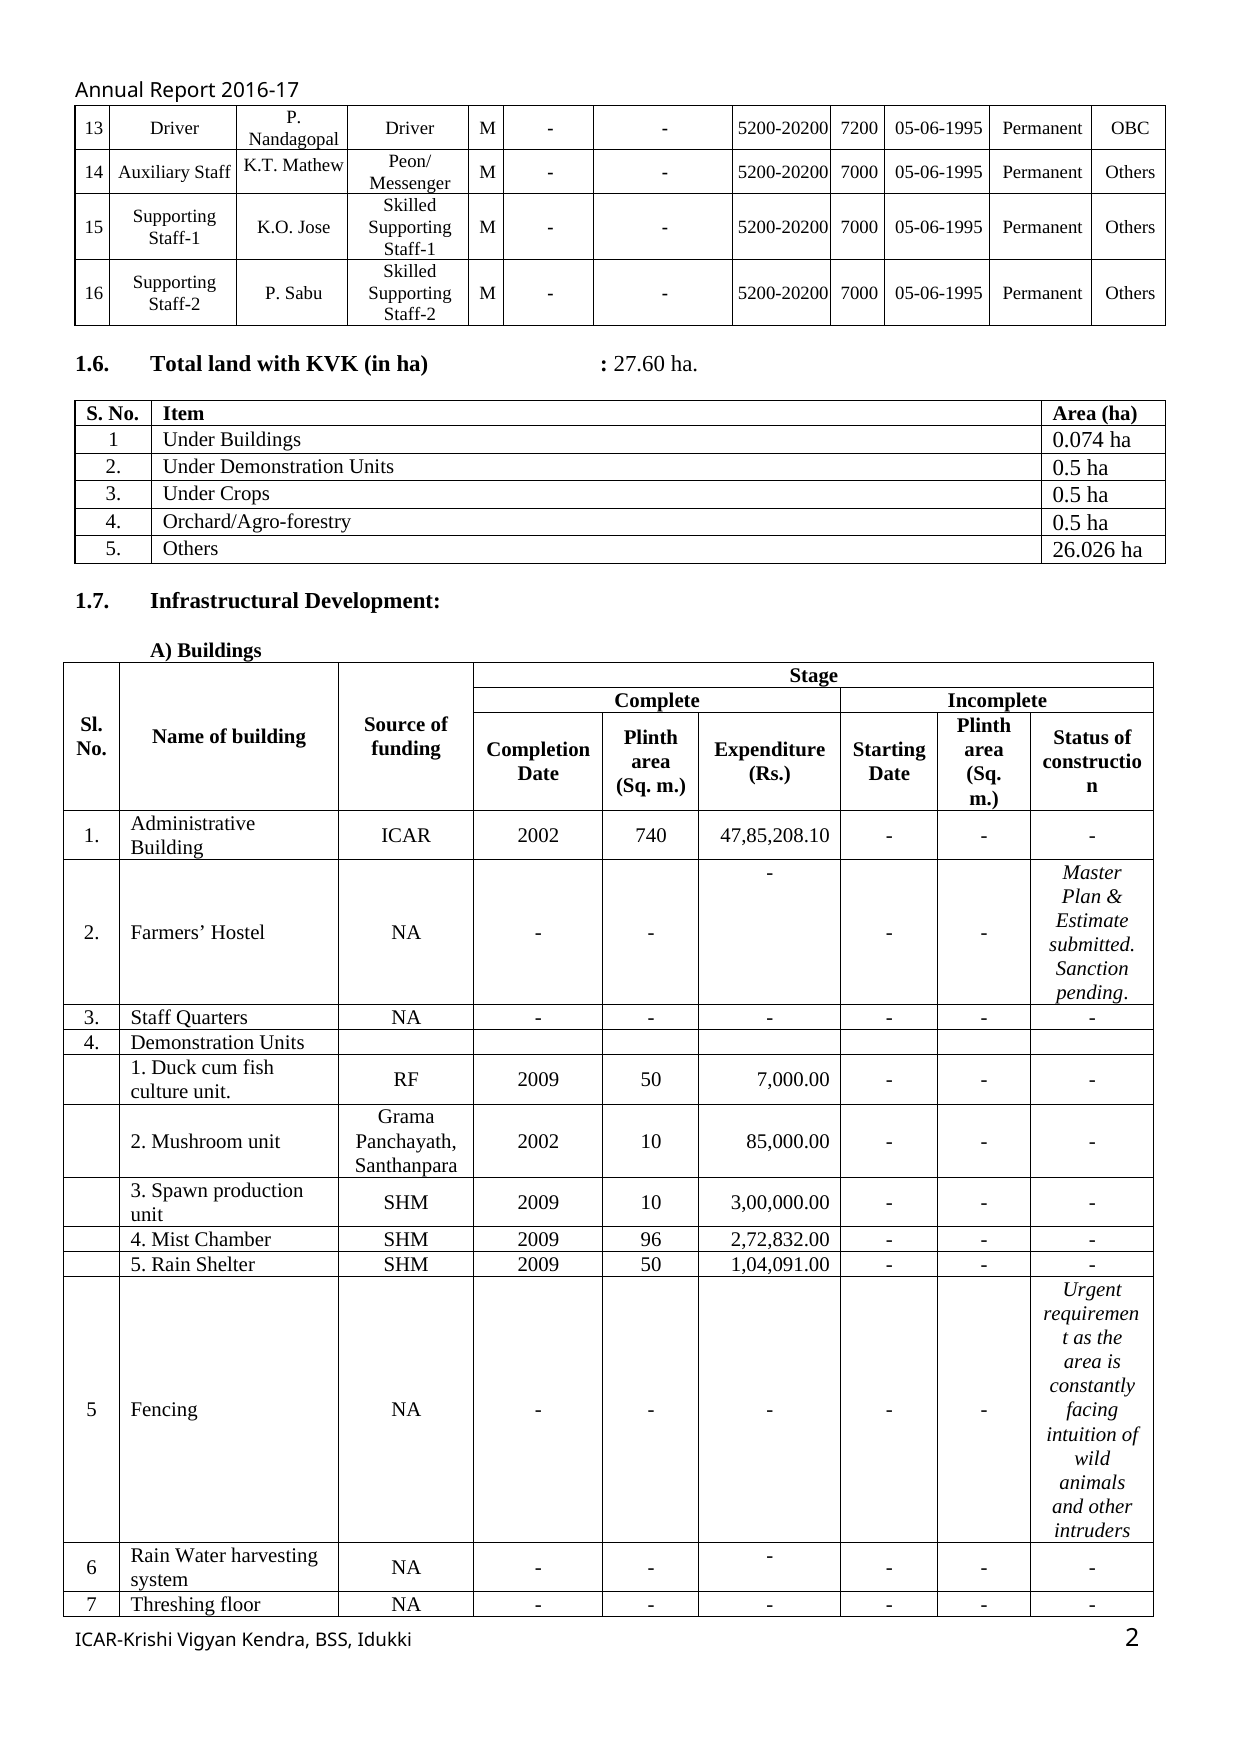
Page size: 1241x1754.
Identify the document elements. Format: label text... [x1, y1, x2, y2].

table_cell 7,000.00 [699, 1055, 840, 1103]
table_cell [64, 1105, 119, 1177]
table_cell - [594, 194, 732, 259]
table_cell 10 [603, 1178, 698, 1226]
table_cell - [938, 1178, 1030, 1226]
table_cell Others [152, 536, 1041, 562]
table_cell 0.074 ha [1042, 426, 1165, 453]
table_cell Driver [110, 106, 236, 149]
table_cell Supporting Staff-2 [110, 260, 236, 325]
table_cell - [1031, 1592, 1153, 1616]
table_cell - [938, 811, 1030, 859]
table_cell - [474, 860, 602, 1004]
table_cell 05-06-1995 [885, 106, 989, 149]
table_cell 1 [76, 426, 151, 453]
table_cell 2. [76, 454, 151, 480]
table_cell - [603, 1277, 698, 1542]
table_cell - [938, 1227, 1030, 1251]
table_cell Others [1092, 260, 1165, 325]
table_header Source of funding [339, 663, 473, 809]
table_cell 3. [64, 1005, 119, 1029]
table_cell 7000 [831, 194, 884, 259]
table_cell 7000 [831, 260, 884, 325]
table_cell NA [339, 1005, 473, 1029]
table_cell 2,72,832.00 [699, 1227, 840, 1251]
table_cell Rain Water harvesting system [120, 1543, 338, 1591]
table_cell [841, 1030, 937, 1054]
table_cell - [841, 1227, 937, 1251]
table_cell - [1031, 811, 1153, 859]
table_cell SHM [339, 1178, 473, 1226]
table_cell M [469, 106, 503, 149]
table_cell - [938, 1055, 1030, 1103]
table_cell - [841, 1252, 937, 1276]
table_cell [64, 1227, 119, 1251]
table_cell 15 [76, 194, 109, 259]
table_cell 6 [64, 1543, 119, 1591]
table_cell 2. Mushroom unit [120, 1105, 338, 1177]
table_cell - [841, 1592, 937, 1616]
table_cell K.T. Mathew [237, 150, 347, 193]
table_cell Under Demonstration Units [152, 454, 1041, 480]
table_cell NA [339, 860, 473, 1004]
table_cell 2. [64, 860, 119, 1004]
table_header Stage [474, 663, 1153, 687]
table_cell - [603, 1005, 698, 1029]
table_cell Others [1092, 150, 1165, 193]
table_cell 1,04,091.00 [699, 1252, 840, 1276]
table_cell - [594, 260, 732, 325]
table_cell - [841, 1543, 937, 1591]
table_cell M [469, 194, 503, 259]
table_cell - [603, 1592, 698, 1616]
table_cell 50 [603, 1252, 698, 1276]
table_cell - [1031, 1543, 1153, 1591]
table_cell 5200-20200 [733, 106, 830, 149]
table_cell Complete [474, 688, 840, 712]
table_header Name of building [120, 663, 338, 809]
table_cell 4. [76, 509, 151, 535]
table_cell NA [339, 1543, 473, 1591]
table_cell 05-06-1995 [885, 194, 989, 259]
table_cell SHM [339, 1227, 473, 1251]
table_cell Peon/ Messenger [348, 150, 468, 193]
table_cell P. Nandagopal [237, 106, 347, 149]
table_cell Skilled Supporting Staff-1 [348, 194, 468, 259]
table_cell Orchard/Agro-forestry [152, 509, 1041, 535]
table_cell Under Buildings [152, 426, 1041, 453]
table_cell 5200-20200 [733, 260, 830, 325]
table_cell - [938, 1005, 1030, 1029]
table_cell 2009 [474, 1178, 602, 1226]
table_cell - [603, 860, 698, 1004]
table_cell K.O. Jose [237, 194, 347, 259]
table_cell - [603, 1543, 698, 1591]
table_cell Plinth area (Sq. m.) [938, 713, 1030, 809]
table_cell Status of construction [1031, 713, 1153, 809]
table_cell M [469, 150, 503, 193]
table_cell Permanent [990, 150, 1091, 193]
text 1.7. Infrastructural Development: [75, 587, 1165, 614]
table_cell - [1031, 1105, 1153, 1177]
table_cell - [938, 1592, 1030, 1616]
table_cell - [841, 1178, 937, 1226]
table_cell 05-06-1995 [885, 260, 989, 325]
table_cell 7200 [831, 106, 884, 149]
table_cell 10 [603, 1105, 698, 1177]
table_cell 13 [76, 106, 109, 149]
table_cell Permanent [990, 194, 1091, 259]
table_cell 740 [603, 811, 698, 859]
table_cell 2002 [474, 811, 602, 859]
table_cell 0.5 ha [1042, 454, 1165, 480]
table_cell Permanent [990, 260, 1091, 325]
table_cell RF [339, 1055, 473, 1103]
table_cell M [469, 260, 503, 325]
table_cell SHM [339, 1252, 473, 1276]
table_cell 2009 [474, 1227, 602, 1251]
table_cell 4. Mist Chamber [120, 1227, 338, 1251]
table_cell Plinth area (Sq. m.) [603, 713, 698, 809]
table_cell P. Sabu [237, 260, 347, 325]
table_cell - [699, 1543, 840, 1591]
table_cell Starting Date [841, 713, 937, 809]
table_cell 3. [76, 481, 151, 508]
table_cell - [699, 1277, 840, 1542]
table_cell [339, 1030, 473, 1054]
table_cell - [841, 811, 937, 859]
table_cell 3. Spawn production unit [120, 1178, 338, 1226]
table_cell 5. [76, 536, 151, 562]
table_cell - [474, 1005, 602, 1029]
table_cell OBC [1092, 106, 1165, 149]
table_cell 1. [64, 811, 119, 859]
table_cell 7 [64, 1592, 119, 1616]
table_cell Others [1092, 194, 1165, 259]
table_header Item [152, 401, 1041, 425]
table_cell - [504, 194, 593, 259]
table_cell 85,000.00 [699, 1105, 840, 1177]
table_cell Supporting Staff-1 [110, 194, 236, 259]
table_cell 2002 [474, 1105, 602, 1177]
table_cell - [1031, 1178, 1153, 1226]
table_cell [64, 1055, 119, 1103]
table_cell 5200-20200 [733, 194, 830, 259]
table_cell - [1031, 1055, 1153, 1103]
table_cell - [938, 1105, 1030, 1177]
table_cell - [504, 150, 593, 193]
table_cell 4. [64, 1030, 119, 1054]
table_cell Administrative Building [120, 811, 338, 859]
table_cell 50 [603, 1055, 698, 1103]
table_cell [64, 1178, 119, 1226]
table_cell 26.026 ha [1042, 536, 1165, 562]
table_header Sl. No. [64, 663, 119, 809]
table_cell - [938, 860, 1030, 1004]
table_cell Completion Date [474, 713, 602, 809]
table_cell [474, 1030, 602, 1054]
table_cell 2009 [474, 1252, 602, 1276]
table_cell [938, 1030, 1030, 1054]
table_cell 5 [64, 1277, 119, 1542]
table_cell 5200-20200 [733, 150, 830, 193]
table_cell - [594, 150, 732, 193]
table_cell - [699, 1592, 840, 1616]
table_cell 5. Rain Shelter [120, 1252, 338, 1276]
table_cell - [1031, 1227, 1153, 1251]
table_cell - [841, 1055, 937, 1103]
text A) Buildings [75, 638, 1165, 662]
table_cell - [841, 1105, 937, 1177]
table_cell Master Plan & Estimate submitted. Sanction pending. [1031, 860, 1153, 1004]
table_header S. No. [76, 401, 151, 425]
table_cell Threshing floor [120, 1592, 338, 1616]
table_cell Grama Panchayath, Santhanpara [339, 1105, 473, 1177]
table_cell 0.5 ha [1042, 509, 1165, 535]
table_cell [1031, 1030, 1153, 1054]
table_cell Fencing [120, 1277, 338, 1542]
table_cell - [938, 1252, 1030, 1276]
table_header Area (ha) [1042, 401, 1165, 425]
table_cell 1. Duck cum fish culture unit. [120, 1055, 338, 1103]
table_cell 2009 [474, 1055, 602, 1103]
table_cell Staff Quarters [120, 1005, 338, 1029]
table_cell Farmers’ Hostel [120, 860, 338, 1004]
table_cell - [938, 1277, 1030, 1542]
table_cell - [841, 1005, 937, 1029]
table_cell 3,00,000.00 [699, 1178, 840, 1226]
table_cell NA [339, 1592, 473, 1616]
table_cell - [594, 106, 732, 149]
table_cell 14 [76, 150, 109, 193]
table_cell Skilled Supporting Staff-2 [348, 260, 468, 325]
table_cell Expenditure (Rs.) [699, 713, 840, 809]
table_cell [699, 1030, 840, 1054]
table_cell - [699, 1005, 840, 1029]
table_cell 7000 [831, 150, 884, 193]
table_cell - [699, 860, 840, 1004]
table_cell 05-06-1995 [885, 150, 989, 193]
table_cell - [474, 1277, 602, 1542]
table_cell Driver [348, 106, 468, 149]
table_cell - [474, 1543, 602, 1591]
table_cell ICAR [339, 811, 473, 859]
table_cell - [841, 1277, 937, 1542]
table_cell - [1031, 1252, 1153, 1276]
table_cell - [504, 260, 593, 325]
table_cell Under Crops [152, 481, 1041, 508]
table_cell [64, 1252, 119, 1276]
table_cell Urgent requirement as the area is constantly facing intuition of wild animals and other intruders [1031, 1277, 1153, 1542]
table_cell Permanent [990, 106, 1091, 149]
table_cell - [474, 1592, 602, 1616]
table_cell [603, 1030, 698, 1054]
table_cell NA [339, 1277, 473, 1542]
table_cell 16 [76, 260, 109, 325]
table_cell - [1031, 1005, 1153, 1029]
table_cell - [841, 860, 937, 1004]
table_cell Auxiliary Staff [110, 150, 236, 193]
table_cell 96 [603, 1227, 698, 1251]
table_cell - [938, 1543, 1030, 1591]
table_cell - [504, 106, 593, 149]
table_cell Incomplete [841, 688, 1153, 712]
table_cell 0.5 ha [1042, 481, 1165, 508]
text 1.6. Total land with KVK (in ha) : 27.60 ha. [75, 350, 1165, 376]
table_cell 47,85,208.10 [699, 811, 840, 859]
table_cell Demonstration Units [120, 1030, 338, 1054]
